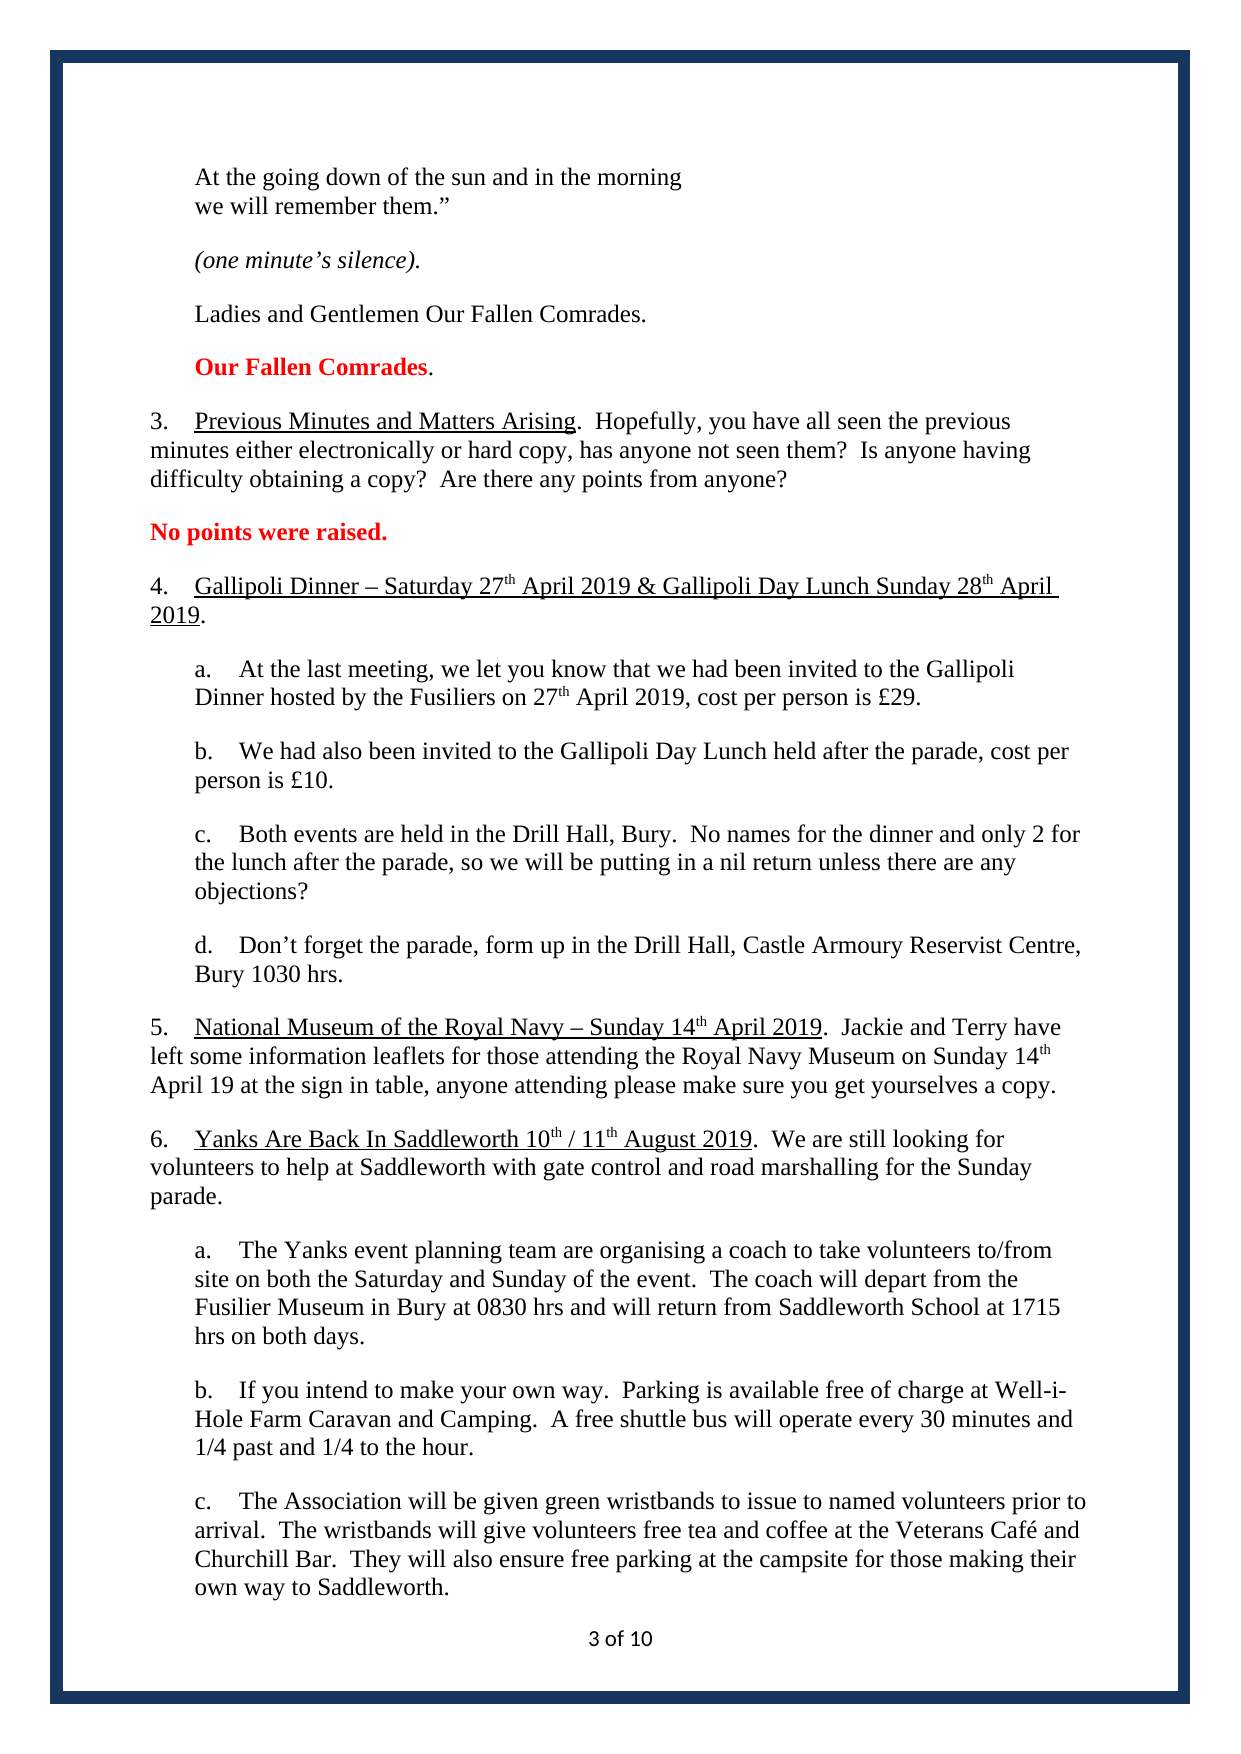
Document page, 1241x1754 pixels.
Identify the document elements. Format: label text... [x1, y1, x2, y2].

list The Yanks event planning team are organising a coach to take volunteers to/from site on both the Saturday and Sunday of the event. The coach will depart from the Fusilier Museum in Bury at 0830 hrs and will return from Saddleworth School at 1715 hrs on both days. [194, 1235, 1090, 1350]
text At the going down of the sun and in the morning [194, 162, 1090, 191]
list Yanks Are Back In Saddleworth 10th / 11th August 2019. We are still looking for volunteers to help at Saddleworth with gate control and road marshalling for the Sunday parade. [150, 1124, 1090, 1210]
list Both events are held in the Drill Hall, Bury. No names for the dinner and only 2 for the lunch after the parade, so we will be putting in a nil return unless there are any objections? [194, 819, 1090, 905]
text we will remember them.” [194, 191, 1090, 220]
text Ladies and Gentlemen Our Fallen Comrades. [194, 299, 1090, 327]
list At the last meeting, we let you know that we had been invited to the Gallipoli Dinner hosted by the Fusiliers on 27th April 2019, cost per person is £29. [194, 654, 1090, 711]
list Gallipoli Dinner – Saturday 27th April 2019 & Gallipoli Day Lunch Sunday 28th April 2019. [150, 571, 1090, 629]
list If you intend to make your own way. Parking is available free of charge at Well-i-Hole Farm Caravan and Camping. A free shuttle bus will operate every 30 minutes and 1/4 past and 1/4 to the hour. [194, 1375, 1090, 1461]
list We had also been invited to the Gallipoli Day Lunch held after the parade, cost per person is £10. [194, 736, 1090, 794]
text No points were raised. [150, 517, 1090, 546]
list Previous Minutes and Matters Arising. Hopefully, you have all seen the previous minutes either electronically or hard copy, has anyone not seen them? Is anyone having difficulty obtaining a copy? Are there any points from anyone? [150, 406, 1090, 492]
list The Association will be given green wristbands to issue to named volunteers prior to arrival. The wristbands will give volunteers free tea and coffee at the Veterans Café and Churchill Bar. They will also ensure free parking at the campsite for those making their own way to Saddleworth. [194, 1486, 1090, 1601]
text (one minute’s silence). [194, 245, 1090, 274]
text Our Fallen Comrades. [194, 352, 1090, 381]
list Don’t forget the parade, form up in the Drill Hall, Castle Armoury Reservist Centre, Bury 1030 hrs. [194, 930, 1090, 987]
list National Museum of the Royal Navy – Sunday 14th April 2019. Jackie and Terry have left some information leaflets for those attending the Royal Navy Museum on Sunday 14th April 19 at the sign in table, anyone attending please make sure you get yourselves a copy. [150, 1012, 1090, 1099]
